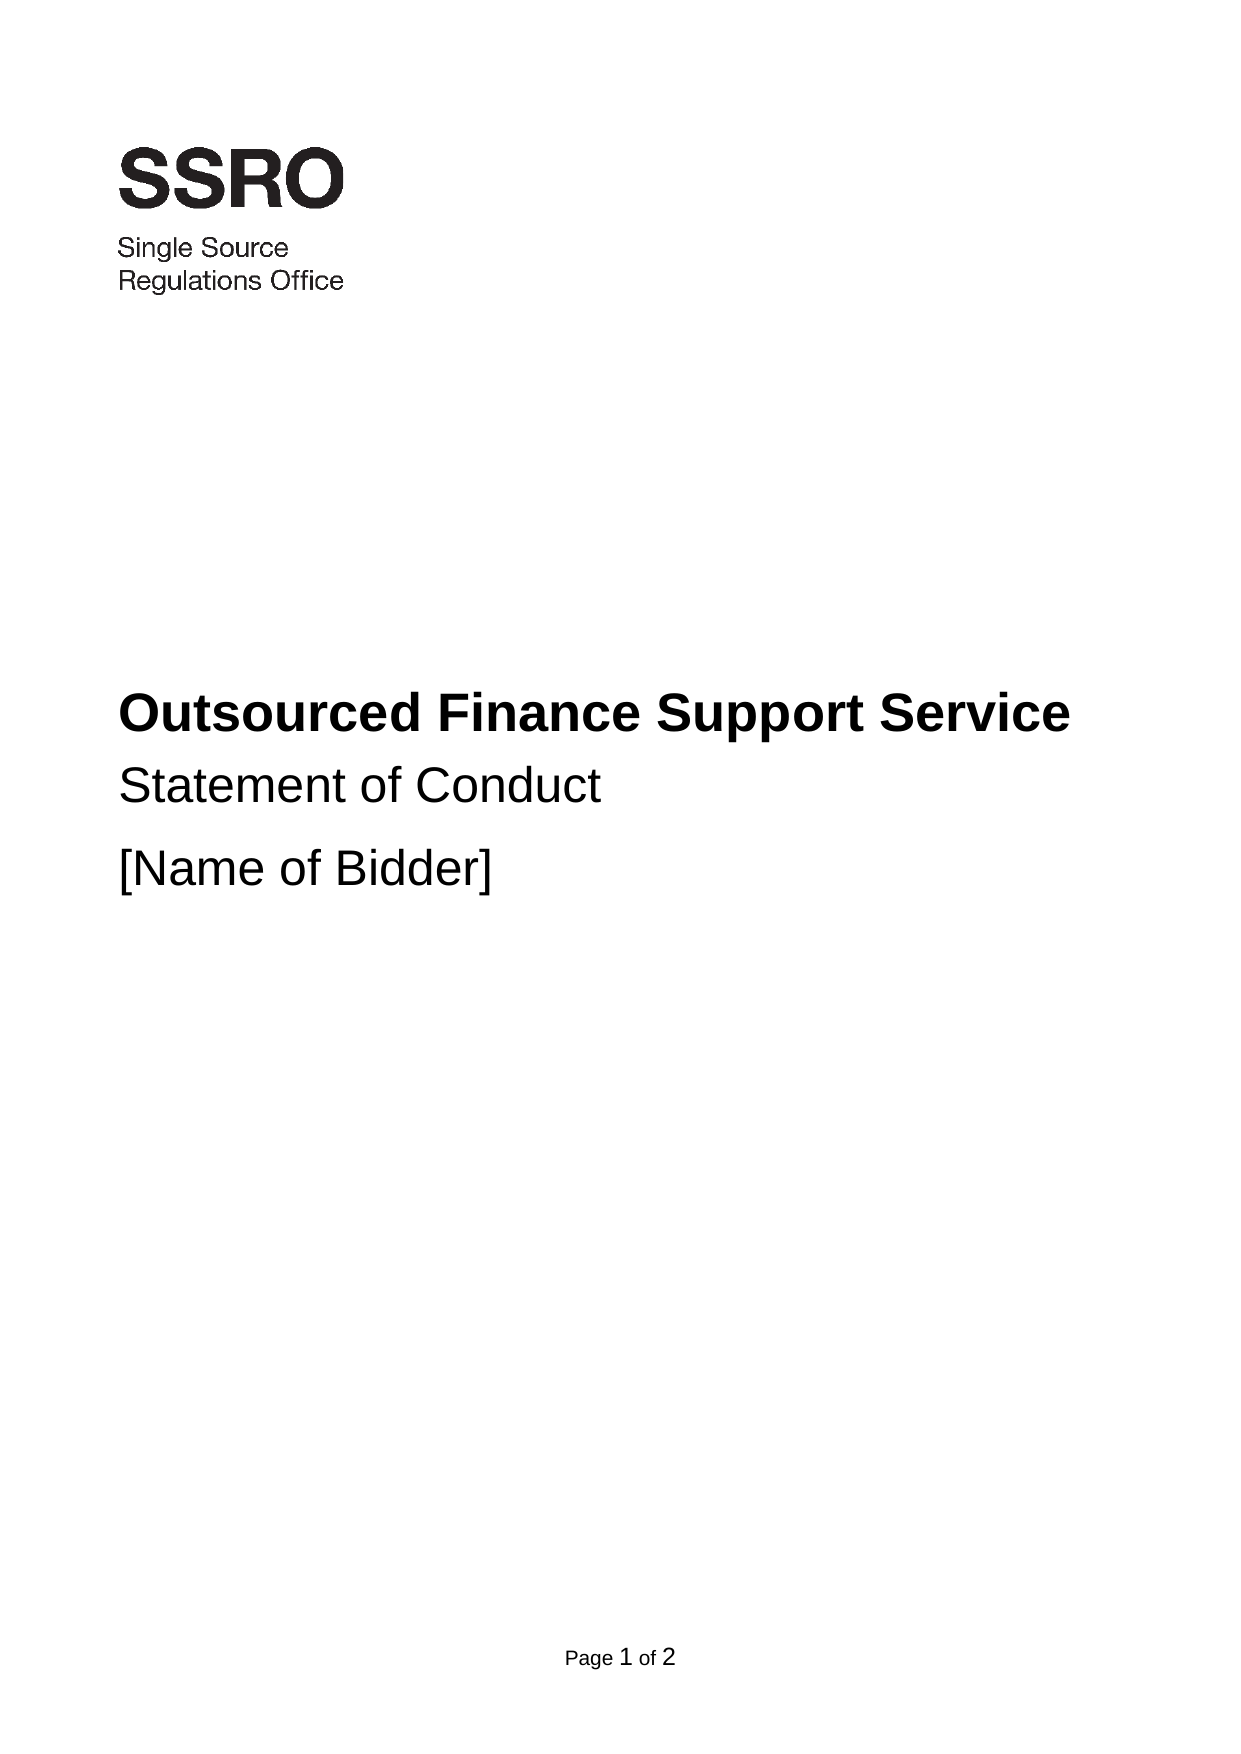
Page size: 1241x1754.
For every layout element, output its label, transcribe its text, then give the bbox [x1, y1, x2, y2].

picture [118, 147, 344, 295]
title Statement of Conduct [118, 756, 1122, 813]
title Outsourced Finance Support Service [118, 681, 1122, 743]
title [Name of Bidder] [118, 838, 1122, 896]
